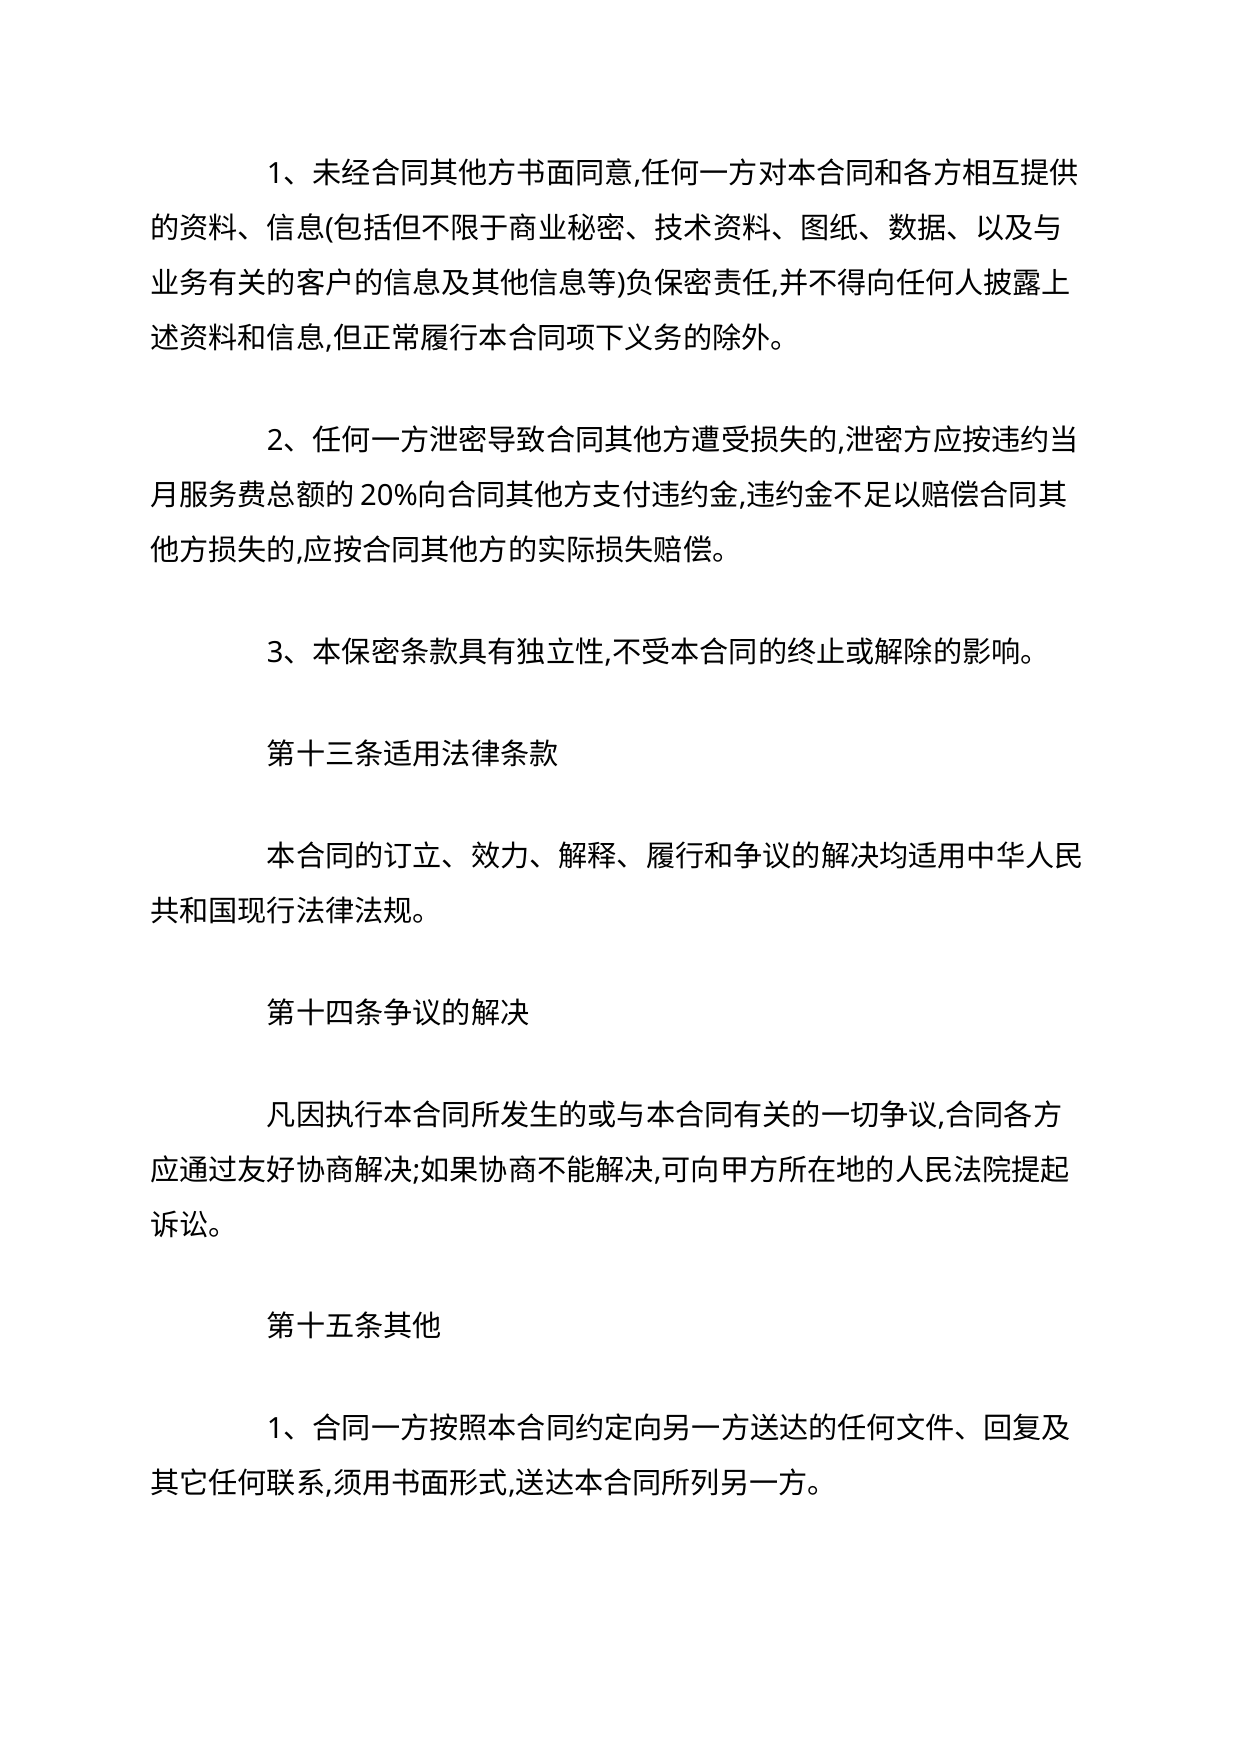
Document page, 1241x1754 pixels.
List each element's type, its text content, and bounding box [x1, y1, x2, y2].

text 2、任何一方泄密导致合同其他方遭受损失的,泄密方应按违约当月服务费总额的20%向合同其他方支付违约金,违约金不足以赔偿合同其他方损失的,应按合同其他方的实际损失赔偿。 [150, 417, 1090, 569]
text 本合同的订立、效力、解释、履行和争议的解决均适用中华人民共和国现行法律法规。 [150, 833, 1090, 930]
text 1、合同一方按照本合同约定向另一方送达的任何文件、回复及其它任何联系,须用书面形式,送达本合同所列另一方。 [150, 1405, 1090, 1502]
text 第十三条适用法律条款 [150, 731, 1090, 773]
text 第十五条其他 [150, 1303, 1090, 1345]
text 3、本保密条款具有独立性,不受本合同的终止或解除的影响。 [150, 629, 1090, 671]
text 凡因执行本合同所发生的或与本合同有关的一切争议,合同各方应通过友好协商解决;如果协商不能解决,可向甲方所在地的人民法院提起诉讼。 [150, 1091, 1090, 1243]
text 第十四条争议的解决 [150, 989, 1090, 1032]
text 1、未经合同其他方书面同意,任何一方对本合同和各方相互提供的资料、信息(包括但不限于商业秘密、技术资料、图纸、数据、以及与业务有关的客户的信息及其他信息等)负保密责任,并不得向任何人披露上述资料和信息,但正常履行本合同项下义务的除外。 [150, 150, 1090, 357]
